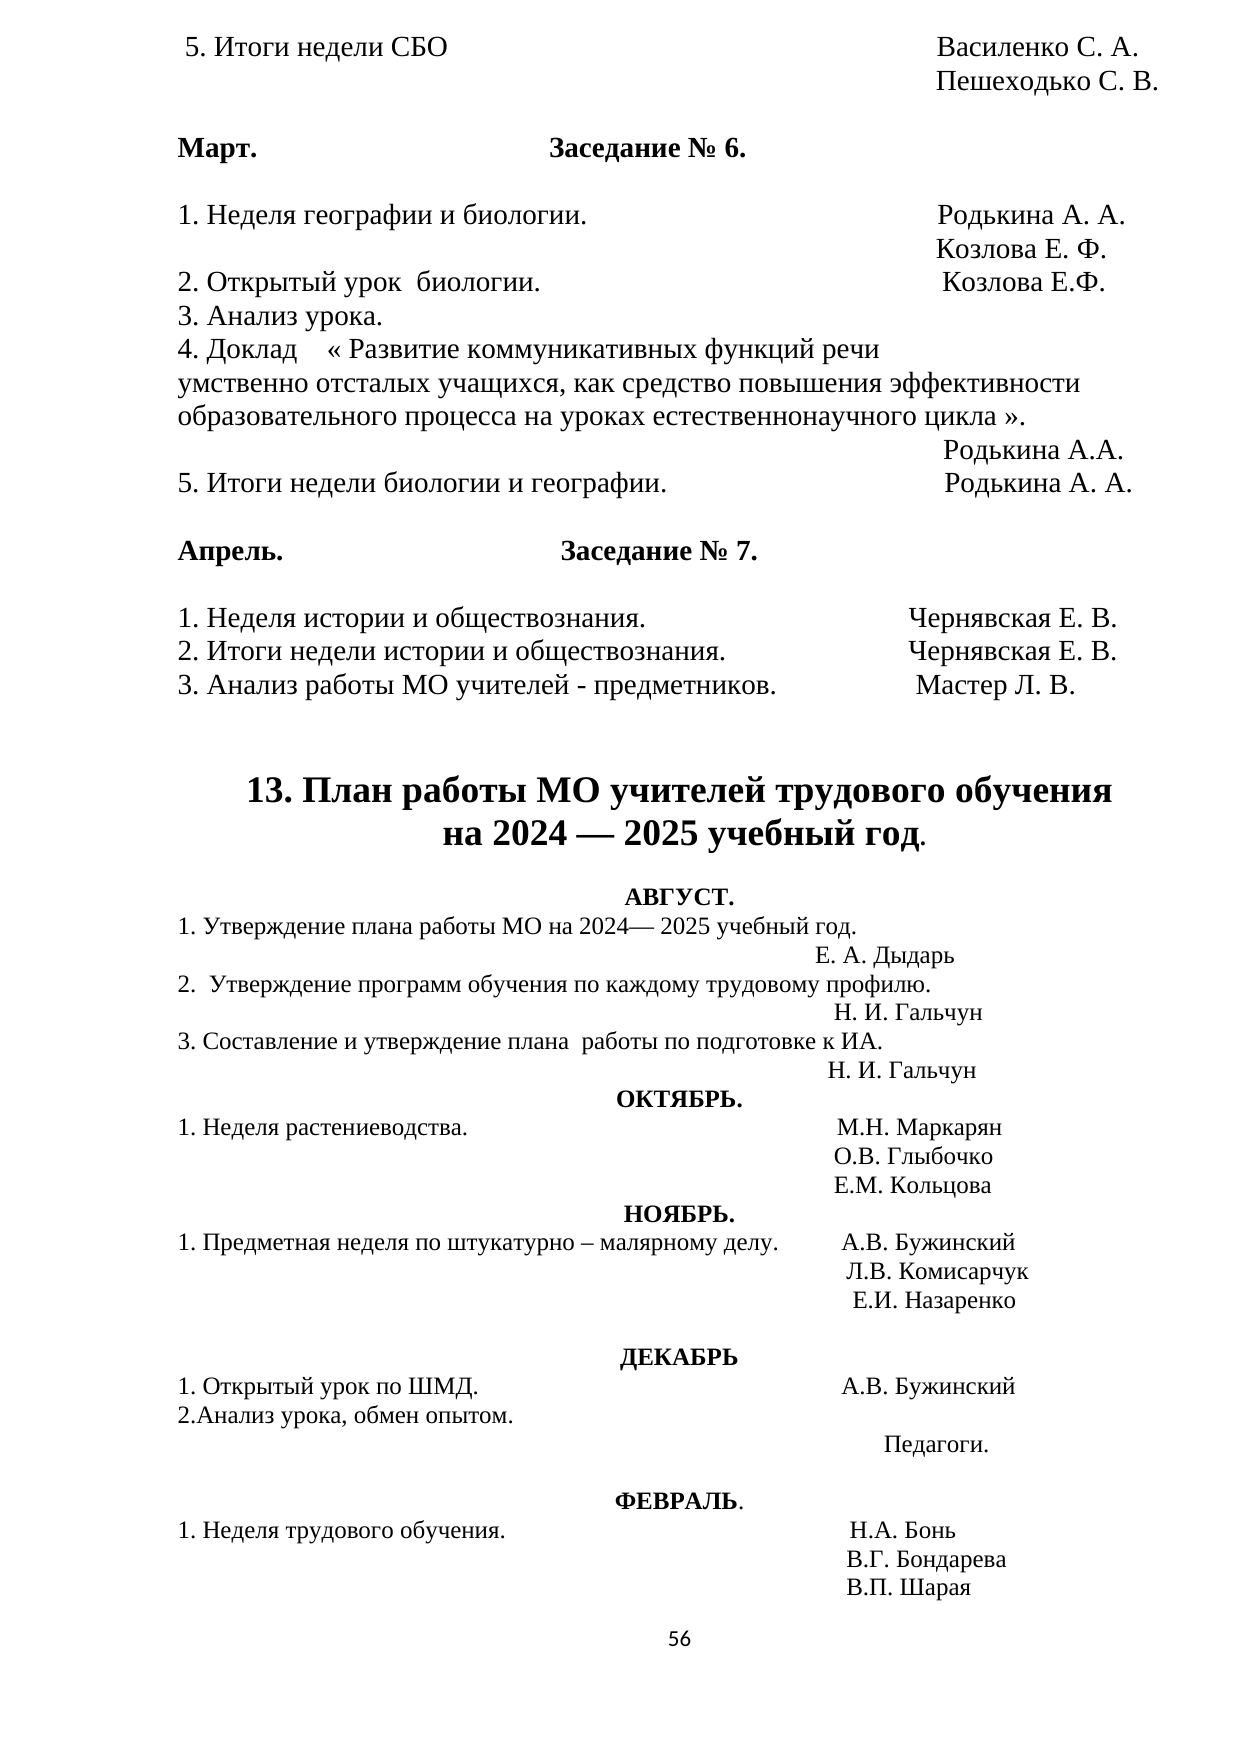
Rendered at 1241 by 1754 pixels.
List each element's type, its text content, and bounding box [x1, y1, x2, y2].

text 1. Утверждение плана работы МО на 2024— 2025 учебный год. [177, 911, 1181, 940]
text Л.В. Комисарчук [177, 1256, 1181, 1285]
text умственно отсталых учащихся, как средство повышения эффективности образовательного процесса на уроках естественнонаучного цикла ». [177, 365, 1181, 432]
text 2.Анализ урока, обмен опытом. [177, 1400, 1181, 1429]
text В.П. Шарая [177, 1572, 1181, 1601]
text на 2024 — 2025 учебный год. [177, 811, 1181, 854]
text 1. Неделя истории и обществознания. Чернявская Е. В. [177, 600, 1181, 633]
text Е.М. Кольцова [177, 1170, 1181, 1199]
text Апрель. Заседание № 7. [177, 533, 1181, 566]
text Е.И. Назаренко [177, 1285, 1181, 1314]
text Март. Заседание № 6. [177, 130, 1181, 164]
text 5. Итоги недели биологии и географии. Родькина А. А. [177, 466, 1181, 499]
text НОЯБРЬ. [177, 1199, 1181, 1227]
text 1. Неделя трудового обучения. Н.А. Бонь [177, 1515, 1181, 1544]
text ОКТЯБРЬ. [177, 1084, 1181, 1112]
text ФЕВРАЛЬ. [177, 1486, 1181, 1515]
text 2. Открытый урок биологии. Козлова Е.Ф. [177, 264, 1181, 298]
text 3. Анализ работы МО учителей - предметников. Мастер Л. В. [177, 667, 1181, 700]
text О.В. Глыбочко [177, 1141, 1181, 1170]
text 3. Составление и утверждение плана работы по подготовке к ИА. [177, 1026, 1181, 1055]
text 2. Итоги недели истории и обществознания. Чернявская Е. В. [177, 633, 1181, 667]
text Е. А. Дыдарь [177, 940, 1181, 969]
text 1. Открытый урок по ШМД. А.В. Бужинский [177, 1371, 1181, 1400]
text АВГУСТ. [177, 882, 1181, 911]
text 1. Неделя растениеводства. М.Н. Маркарян [177, 1112, 1181, 1141]
text 3. Анализ урока. [177, 298, 1181, 331]
text 5. Итоги недели СБО Василенко С. А. [177, 29, 1181, 63]
text 13. План работы МО учителей трудового обучения [177, 767, 1181, 811]
text 1. Неделя географии и биологии. Родькина А. А. [177, 197, 1181, 231]
text 2. Утверждение программ обучения по каждому трудовому профилю. [177, 969, 1181, 997]
text 4. Доклад « Развитие коммуникативных функций речи [177, 331, 1181, 365]
text В.Г. Бондарева [177, 1544, 1181, 1572]
text 1. Предметная неделя по штукатурно – малярному делу. А.В. Бужинский [177, 1227, 1181, 1256]
text ДЕКАБРЬ [177, 1342, 1181, 1371]
text Н. И. Гальчун [177, 1055, 1181, 1084]
text Родькина А.А. [177, 432, 1181, 466]
text Козлова Е. Ф. [177, 231, 1181, 264]
text Пешеходько С. В. [177, 63, 1181, 97]
text Н. И. Гальчун [177, 997, 1181, 1026]
text Педагоги. [177, 1429, 1181, 1457]
